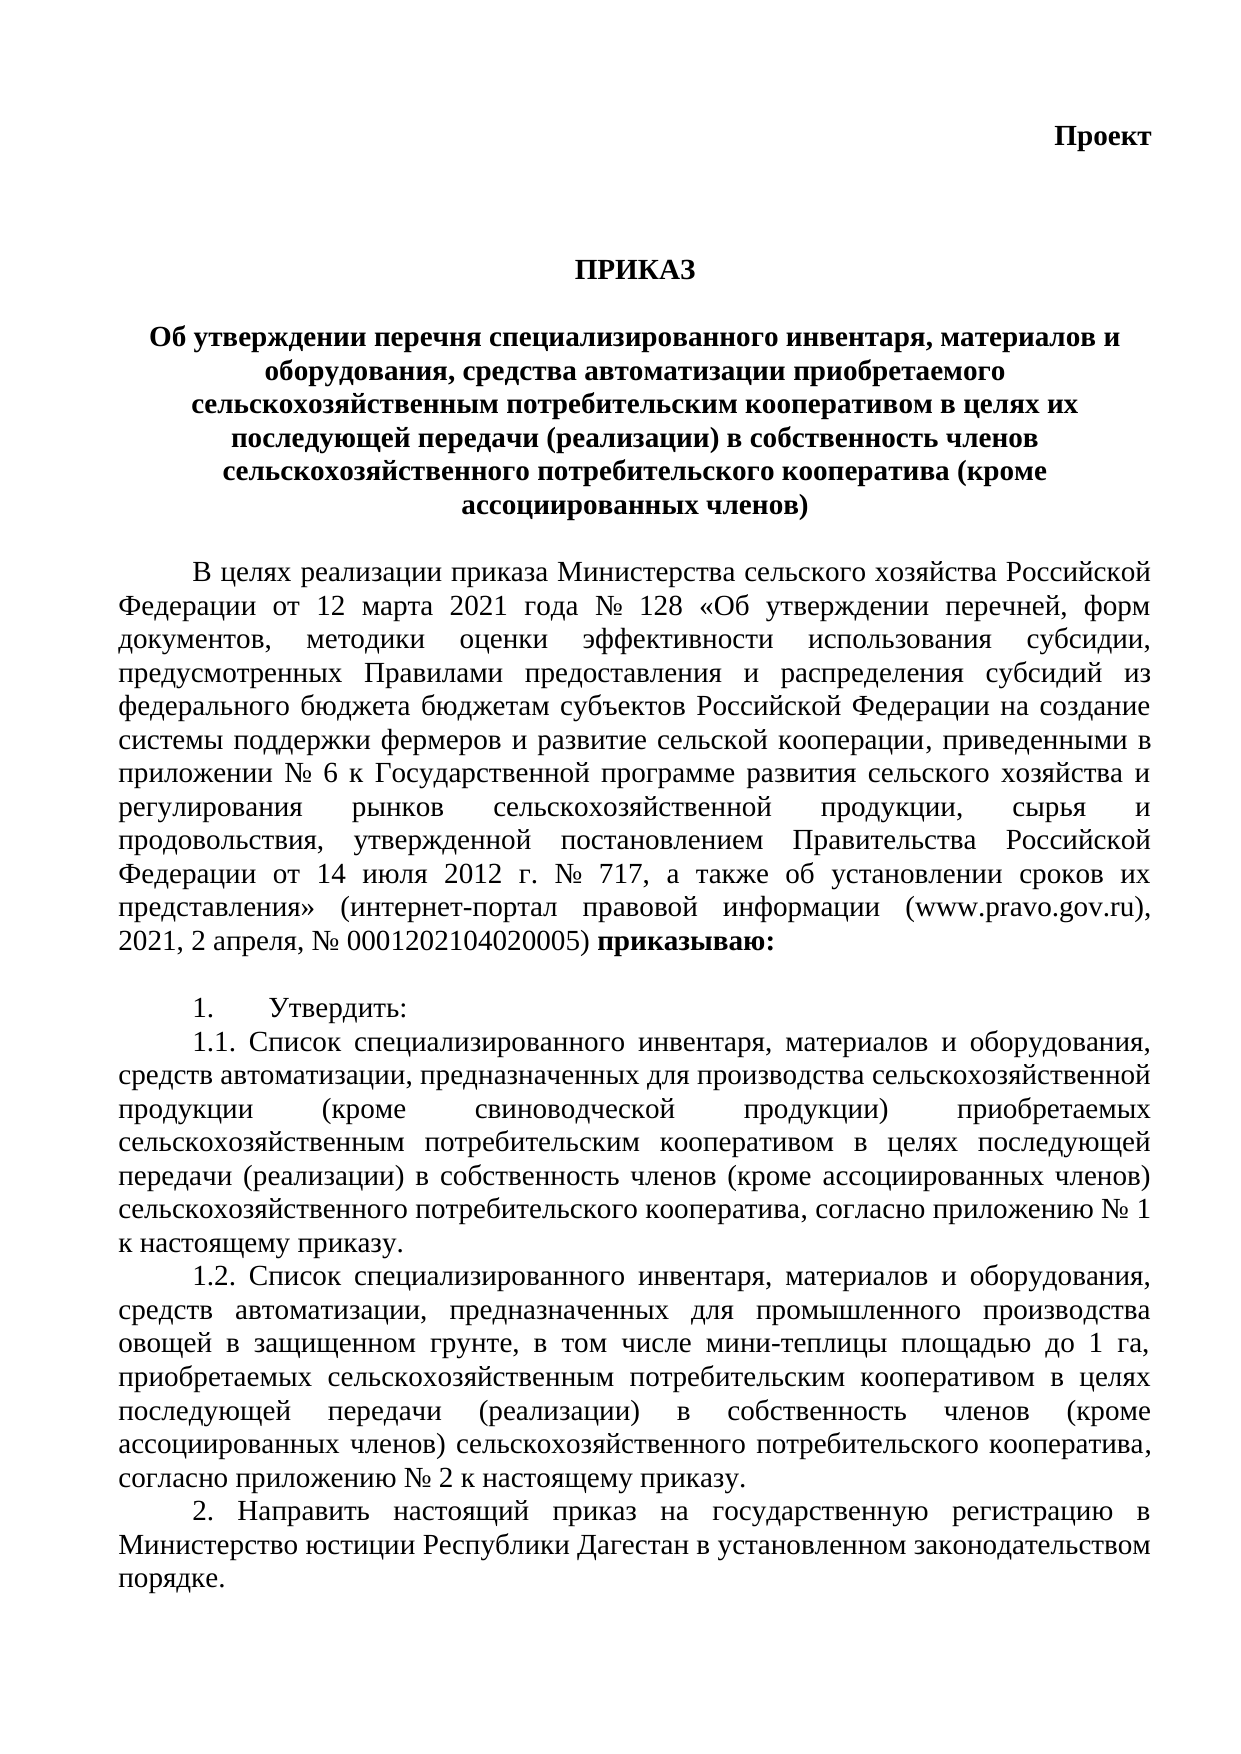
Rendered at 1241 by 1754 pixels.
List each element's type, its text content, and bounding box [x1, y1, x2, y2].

text ПРИКАЗ [118, 252, 1152, 286]
text Проект [118, 118, 1152, 152]
text 1.2. Список специализированного инвентаря, материалов и оборудования, средств автоматизации, предназначенных для промышленного производства овощей в защищенном грунте, в том числе мини-теплицы площадью до 1 га, приобретаемых сельскохозяйственным потребительским кооперативом в целях последующей передачи (реализации) в собственность членов (кроме ассоциированных членов) сельскохозяйственного потребительского кооператива, согласно приложению № 2 к настоящему приказу. [118, 1258, 1152, 1493]
text Об утверждении перечня специализированного инвентаря, материалов и оборудования, средства автоматизации приобретаемого сельскохозяйственным потребительским кооперативом в целях их последующей передачи (реализации) в собственность членов сельскохозяйственного потребительского кооператива (кроме ассоциированных членов) [118, 319, 1152, 521]
text В целях реализации приказа Министерства сельского хозяйства Российской Федерации от 12 марта 2021 года № 128 «Об утверждении перечней, форм документов, методики оценки эффективности использования субсидии, предусмотренных Правилами предоставления и распределения субсидий из федерального бюджета бюджетам субъектов Российской Федерации на создание системы поддержки фермеров и развитие сельской кооперации, приведенными в приложении № 6 к Государственной программе развития сельского хозяйства и регулирования рынков сельскохозяйственной продукции, сырья и продовольствия, утвержденной постановлением Правительства Российской Федерации от 14 июля 2012 г. № 717, а также об установлении сроков их представления» (интернет-портал правовой информации (www.pravo.gov.ru), 2021, 2 апреля, № 0001202104020005) приказываю: [118, 554, 1152, 957]
text 1. Утвердить: [118, 990, 1152, 1024]
text 1.1. Список специализированного инвентаря, материалов и оборудования, средств автоматизации, предназначенных для производства сельскохозяйственной продукции (кроме свиноводческой продукции) приобретаемых сельскохозяйственным потребительским кооперативом в целях последующей передачи (реализации) в собственность членов (кроме ассоциированных членов) сельскохозяйственного потребительского кооператива, согласно приложению № 1 к настоящему приказу. [118, 1024, 1152, 1258]
text 2. Направить настоящий приказ на государственную регистрацию в Министерство юстиции Республики Дагестан в установленном законодательством порядке. [118, 1493, 1152, 1594]
